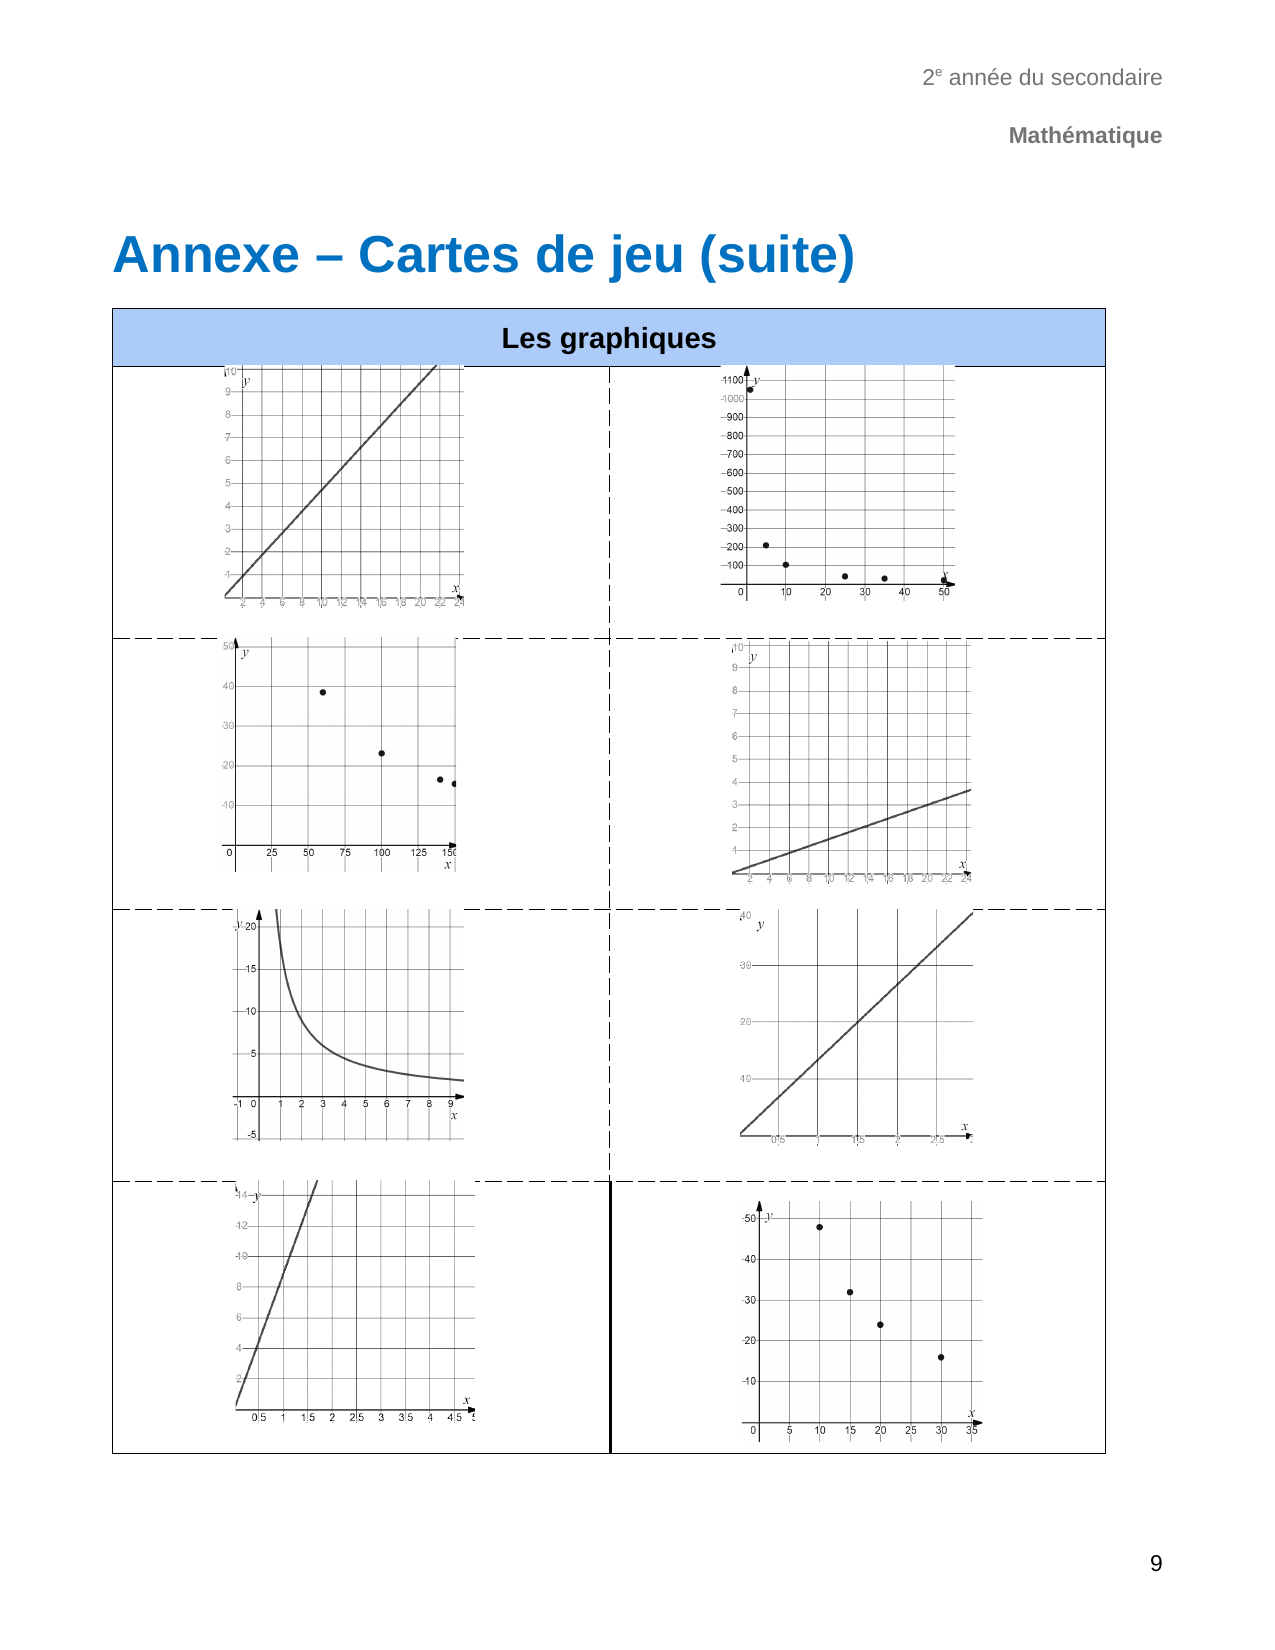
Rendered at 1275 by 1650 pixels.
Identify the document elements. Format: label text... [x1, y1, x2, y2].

table_cell [113, 1181, 609, 1452]
table_cell [609, 367, 1105, 637]
picture [730, 641, 972, 882]
table_cell [612, 1181, 1105, 1452]
picture [232, 909, 464, 1141]
table_cell [113, 909, 609, 1181]
text Annexe – Cartes de jeu (suite) [112, 223, 1162, 283]
table_cell [609, 638, 1105, 909]
table_cell [113, 638, 609, 909]
table_cell [609, 909, 1105, 1181]
picture [234, 1180, 475, 1421]
picture [741, 1201, 983, 1442]
picture [221, 637, 457, 872]
picture [720, 365, 955, 601]
picture [738, 909, 973, 1144]
table_header Les graphiques [113, 309, 1105, 366]
text Mathématique [112, 122, 1162, 148]
table_cell [113, 367, 609, 637]
picture [223, 365, 464, 607]
